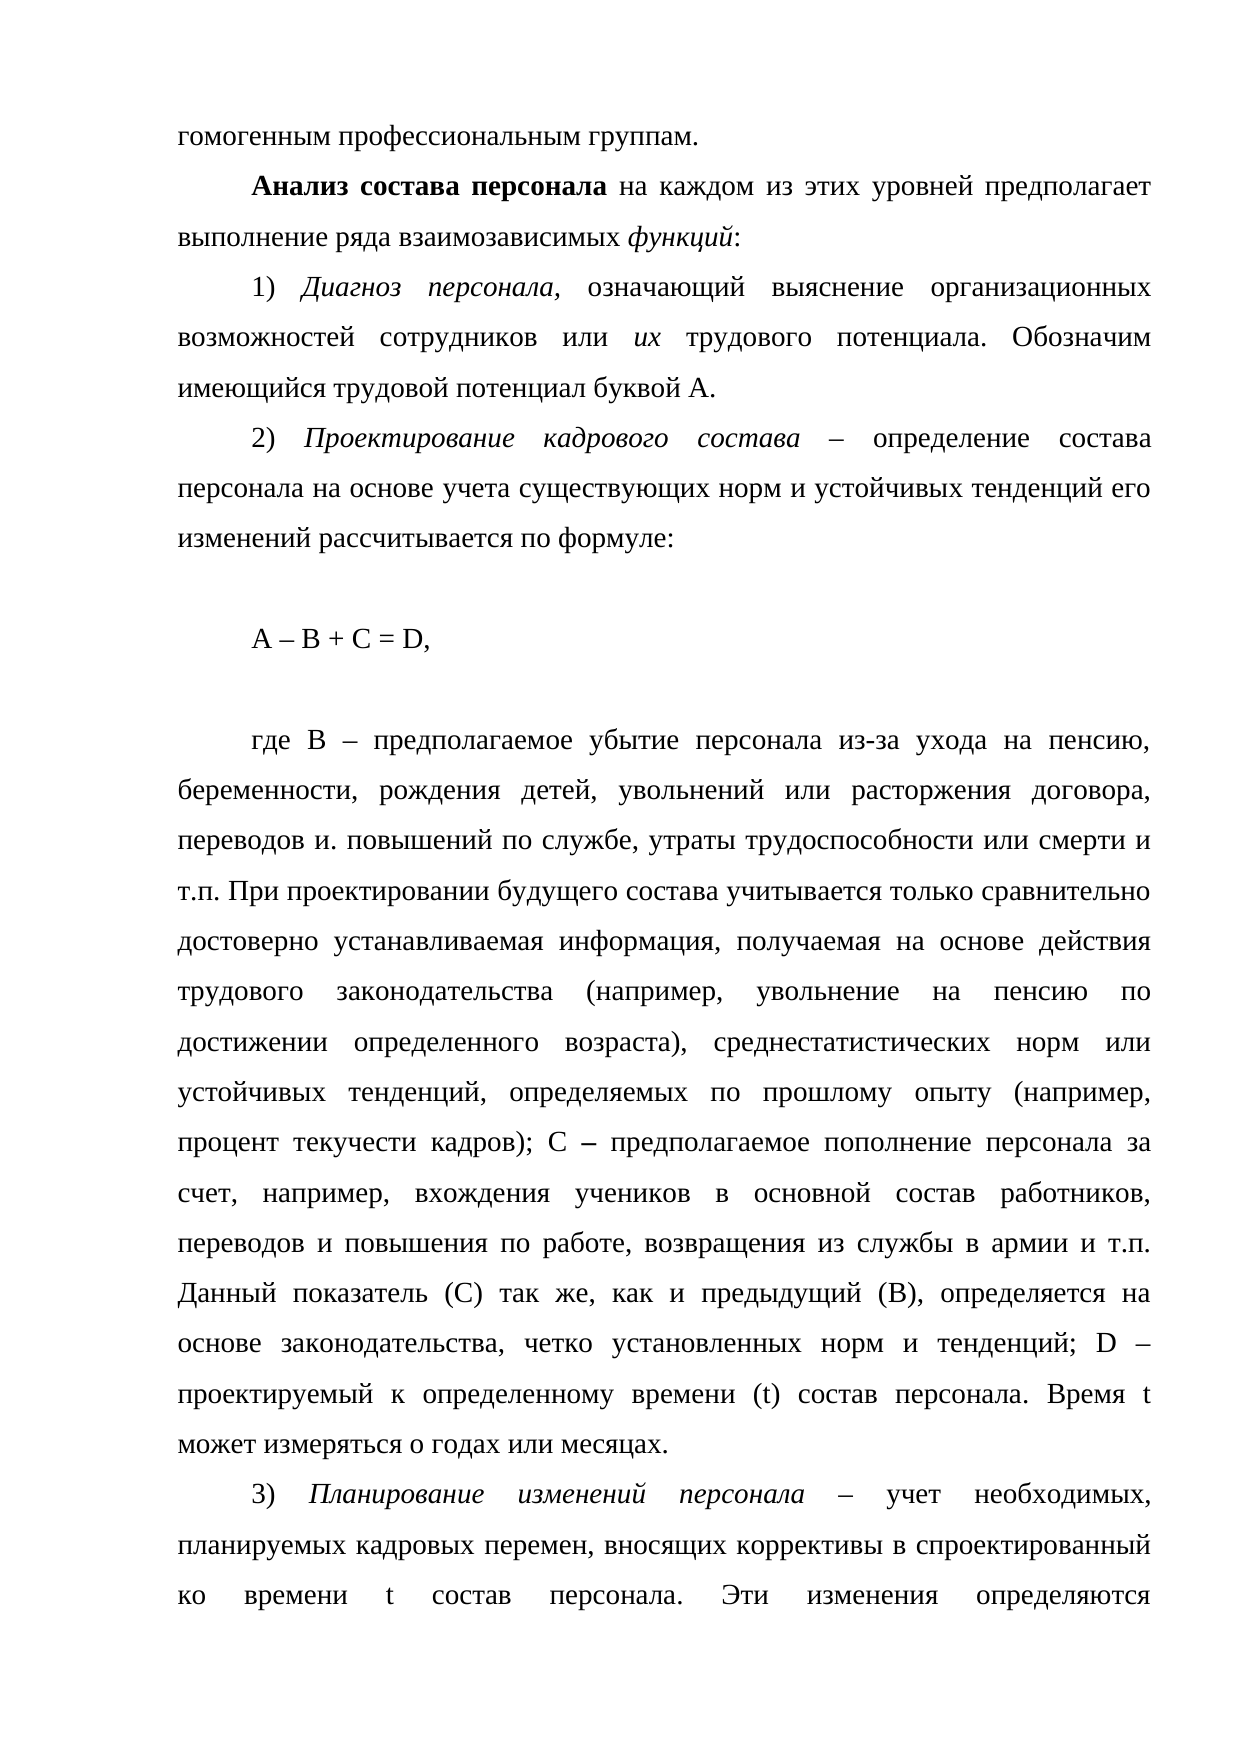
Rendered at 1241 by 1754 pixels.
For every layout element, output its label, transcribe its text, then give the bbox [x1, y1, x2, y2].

text А – В + С = D, [177, 621, 1152, 655]
text 2) Проектирование кадрового состава – определение состава персонала на основе учета существующих норм и устойчивых тенденций его изменений рассчитывается по формуле: [177, 420, 1152, 554]
text 1) Диагноз персонала, означающий выяснение организационных возможностей сотрудников или их трудового потенциала. Обозначим имеющийся трудовой потенциал буквой А. [177, 269, 1152, 403]
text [177, 118, 1152, 152]
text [177, 1477, 1152, 1611]
text Анализ состава персонала на каждом из этих уровней предполагает выполнение ряда взаимозависимых функций: [177, 168, 1152, 252]
text где В – предполагаемое убытие персонала из-за ухода на пенсию, беременности, рождения детей, увольнений или расторжения договора, переводов и. повышений по службе, утраты трудоспособности или смерти и т.п. При проектировании будущего состава учитывается только сравнительно достоверно устанавливаемая информация, получаемая на основе действия трудового законодательства (например, увольнение на пенсию по достижении определенного возраста), среднестатистических норм или устойчивых тенденций, определяемых по прошлому опыту (например, процент текучести кадров); С – предполагаемое пополнение персонала за счет, например, вхождения учеников в основной состав работников, переводов и повышения по работе, возвращения из службы в армии и т.п. Данный показатель (С) так же, как и предыдущий (В), определяется на основе законодательства, четко установленных норм и тенденций; D – проектируемый к определенному времени (t) состав персонала. Время t может измеряться о годах или месяцах. [177, 722, 1152, 1460]
